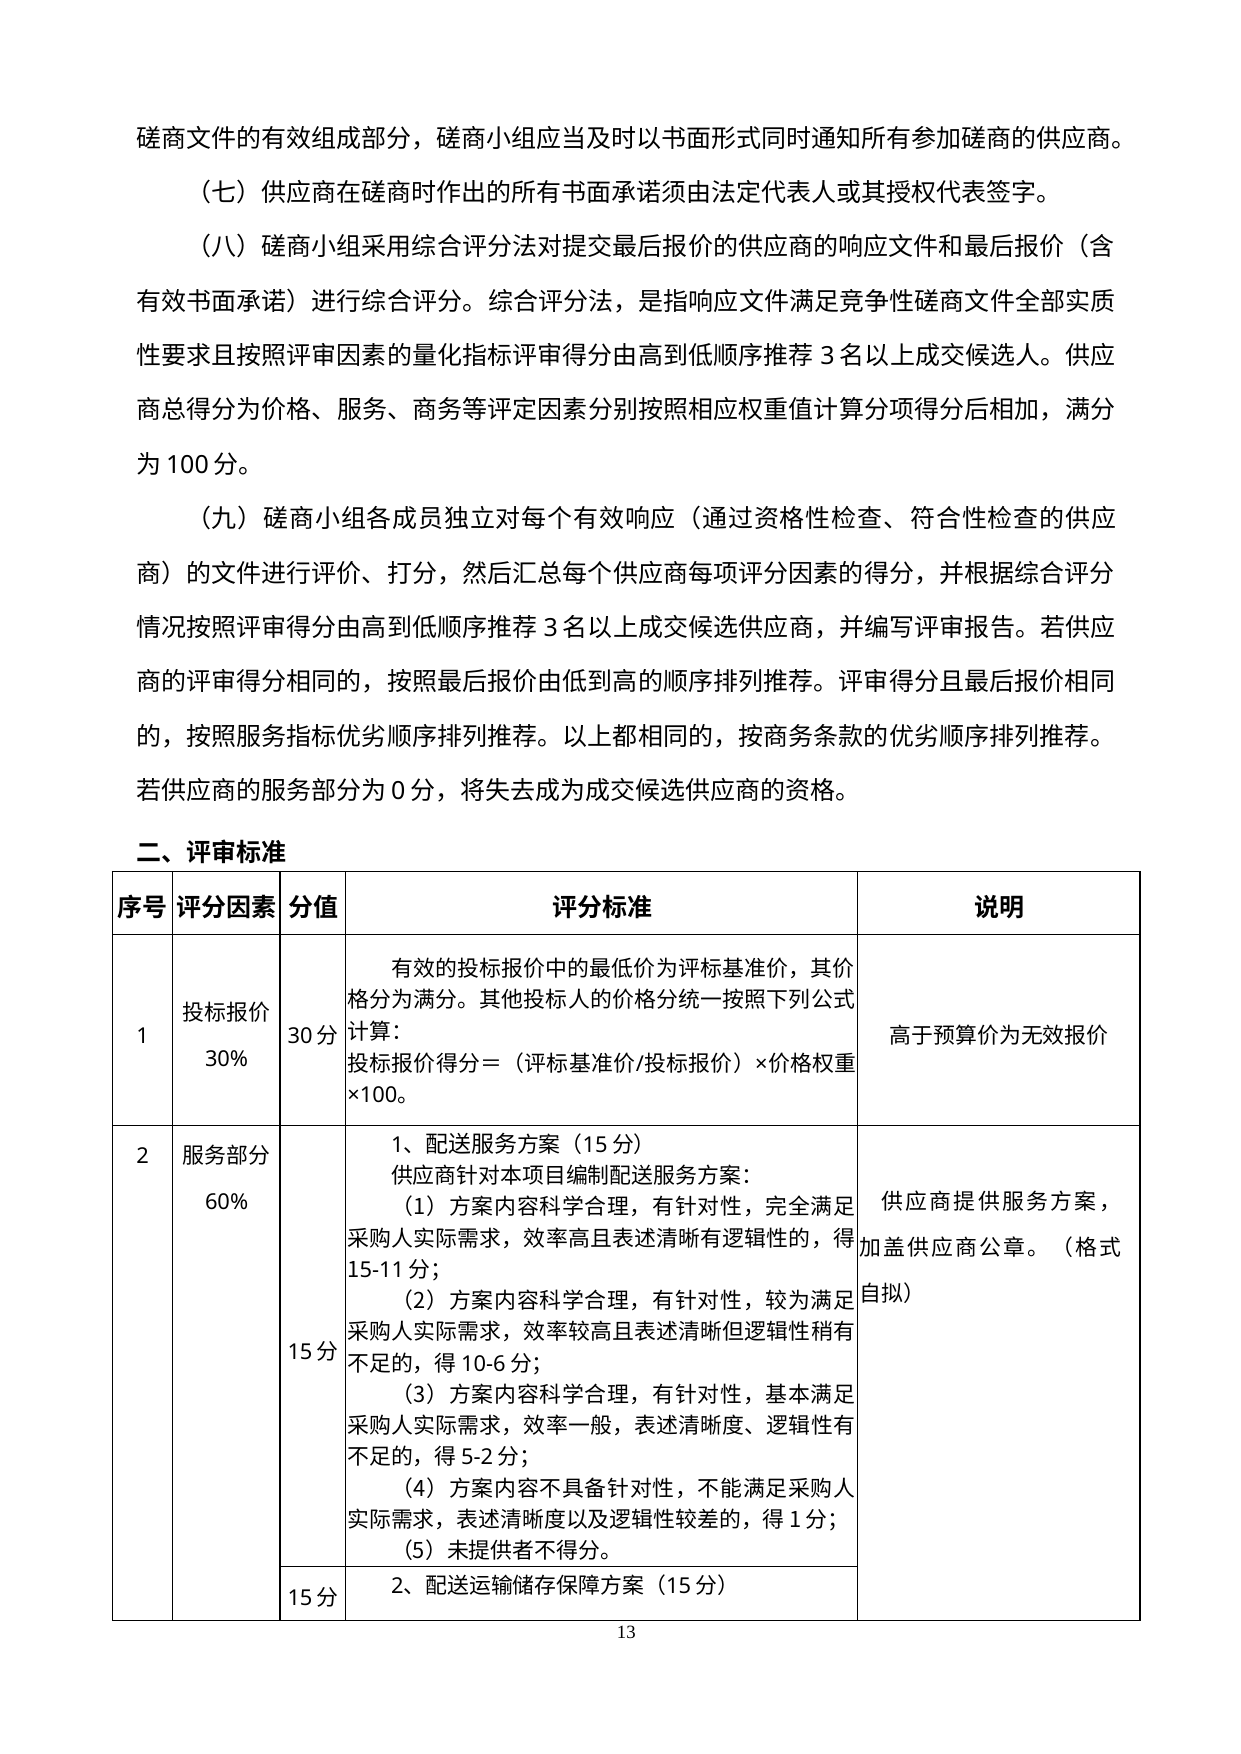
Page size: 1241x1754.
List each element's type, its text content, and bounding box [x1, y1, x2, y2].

table_cell 有效的投标报价中的最低价为评标基准价，其价格分为满分。其他投标人的价格分统一按照下列公式计算： 投标报价得分＝（评标基准价/投标报价）×价格权重×100。 [346, 935, 857, 1124]
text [136, 118, 1116, 154]
table_cell 供应商提供服务方案，加盖供应商公章。（格式自拟） [858, 1126, 1139, 1620]
table_header 说明 [858, 872, 1139, 934]
table_cell 1、配送服务方案（15分） 供应商针对本项目编制配送服务方案： （1）方案内容科学合理，有针对性，完全满足采购人实际需求，效率高且表述清晰有逻辑性的，得15-11分； （2）方案内容科学合理，有针对性，较为满足采购人实际需求，效率较高且表述清晰但逻辑性稍有不足的，得10-6分； （3）方案内容科学合理，有针对性，基本满足采购人实际需求，效率一般，表述清晰度、逻辑性有不足的，得5-2分； （4）方案内容不具备针对性，不能满足采购人实际需求，表述清晰度以及逻辑性较差的，得1分； （5）未提供者不得分。 [346, 1126, 857, 1566]
text （九）磋商小组各成员独立对每个有效响应（通过资格性检查、符合性检查的供应商）的文件进行评价、打分，然后汇总每个供应商每项评分因素的得分，并根据综合评分情况按照评审得分由高到低顺序推荐3名以上成交候选供应商，并编写评审报告。若供应商的评审得分相同的，按照最后报价由低到高的顺序排列推荐。评审得分且最后报价相同的，按照服务指标优劣顺序排列推荐。以上都相同的，按商务条款的优劣顺序排列推荐。若供应商的服务部分为0分，将失去成为成交候选供应商的资格。 [136, 499, 1116, 807]
subtitle 二、评审标准 [136, 825, 1116, 871]
table_cell 服务部分60% [173, 1126, 279, 1620]
table_cell 15分 [281, 1567, 345, 1620]
text （七）供应商在磋商时作出的所有书面承诺须由法定代表人或其授权代表签字。 [136, 172, 1116, 209]
table_header 序号 [113, 872, 172, 934]
table_cell 15分 [281, 1126, 345, 1566]
table_cell 2 [113, 1126, 172, 1620]
table_header 分值 [281, 872, 345, 934]
text （八）磋商小组采用综合评分法对提交最后报价的供应商的响应文件和最后报价（含有效书面承诺）进行综合评分。综合评分法，是指响应文件满足竞争性磋商文件全部实质性要求且按照评审因素的量化指标评审得分由高到低顺序推荐3名以上成交候选人。供应商总得分为价格、服务、商务等评定因素分别按照相应权重值计算分项得分后相加，满分为100分。 [136, 227, 1116, 481]
table_cell 1 [113, 935, 172, 1124]
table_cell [346, 1567, 857, 1620]
table_header 评分因素 [173, 872, 279, 934]
table_cell 投标报价 30% [173, 935, 279, 1124]
table_cell 30分 [281, 935, 345, 1124]
table_header 评分标准 [346, 872, 857, 934]
table_cell 高于预算价为无效报价 [858, 935, 1139, 1124]
